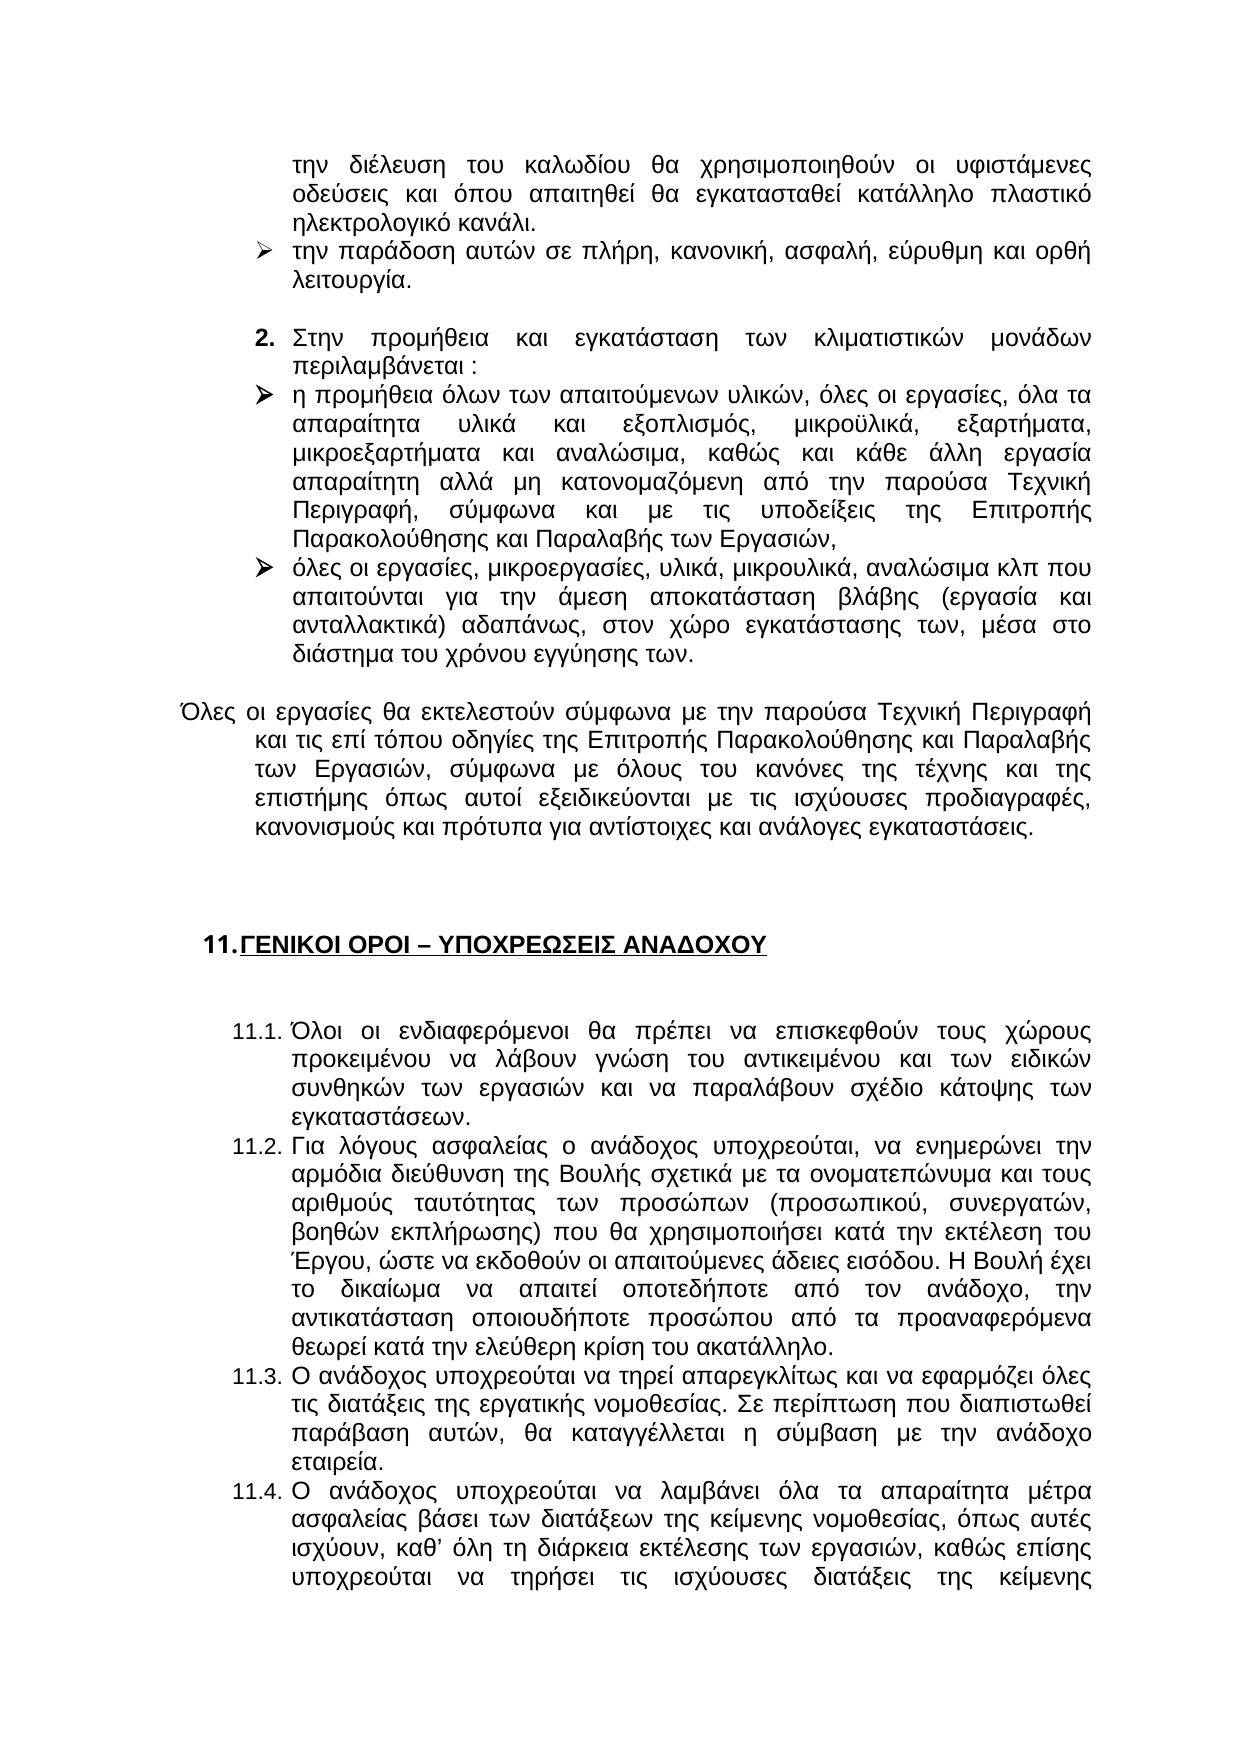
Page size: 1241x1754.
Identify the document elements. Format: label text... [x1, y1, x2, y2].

list όλες οι εργασίες, μικροεργασίες, υλικά, μικρουλικά, αναλώσιμα κλπ που απαιτούνται για την άμεση αποκατάσταση βλάβης (εργασία και ανταλλακτικά) αδαπάνως, στον χώρο εγκατάστασης των, μέσα στο διάστημα του χρόνου εγγύησης των. [254, 553, 1093, 668]
list η προμήθεια όλων των απαιτούμενων υλικών, όλες οι εργασίες, όλα τα απαραίτητα υλικά και εξοπλισμός, μικροϋλικά, εξαρτήματα, μικροεξαρτήματα και αναλώσιμα, καθώς και κάθε άλλη εργασία απαραίτητη αλλά μη κατονομαζόμενη από την παρούσα Τεχνική Περιγραφή, σύμφωνα και με τις υποδείξεις της Επιτροπής Παρακολούθησης και Παραλαβής των Εργασιών, [254, 380, 1093, 553]
list την παράδοση αυτών σε πλήρη, κανονική, ασφαλή, εύρυθμη και ορθή λειτουργία. [254, 236, 1093, 294]
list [254, 150, 1093, 236]
list ΓΕΝΙΚΟΙ ΟΡΟΙ – ΥΠΟΧΡΕΩΣΕΙΣ ΑΝΑΔΟΧΟΥ [202, 927, 1093, 961]
text Όλες οι εργασίες θα εκτελεστούν σύμφωνα με την παρούσα Τεχνική Περιγραφή και τις επί τόπου οδηγίες της Επιτροπής Παρακολούθησης και Παραλαβής των Εργασιών, σύμφωνα με όλους του κανόνες της τέχνης και της επιστήμης όπως αυτοί εξειδικεύονται με τις ισχύουσες προδιαγραφές, κανονισμούς και πρότυπα για αντίστοιχες και ανάλογες εγκαταστάσεις. [181, 697, 1093, 840]
list Στην προμήθεια και εγκατάσταση των κλιματιστικών μονάδων περιλαμβάνεται : [254, 323, 1093, 380]
list Όλοι οι ενδιαφερόμενοι θα πρέπει να επισκεφθούν τους χώρους προκειμένου να λάβουν γνώση του αντικειμένου και των ειδικών συνθηκών των εργασιών και να παραλάβουν σχέδιο κάτοψης των εγκαταστάσεων. [232, 1016, 1093, 1131]
list Ο ανάδοχος υποχρεούται να τηρεί απαρεγκλίτως και να εφαρμόζει όλες τις διατάξεις της εργατικής νομοθεσίας. Σε περίπτωση που διαπιστωθεί παράβαση αυτών, θα καταγγέλλεται η σύμβαση με την ανάδοχο εταιρεία. [232, 1361, 1093, 1476]
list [232, 1476, 1093, 1591]
list Για λόγους ασφαλείας ο ανάδοχος υποχρεούται, να ενημερώνει την αρμόδια διεύθυνση της Βουλής σχετικά με τα ονοματεπώνυμα και τους αριθμούς ταυτότητας των προσώπων (προσωπικού, συνεργατών, βοηθών εκπλήρωσης) που θα χρησιμοποιήσει κατά την εκτέλεση του Έργου, ώστε να εκδοθούν οι απαιτούμενες άδειες εισόδου. Η Βουλή έχει το δικαίωμα να απαιτεί οποτεδήποτε από τον ανάδοχο, την αντικατάσταση οποιουδήποτε προσώπου από τα προαναφερόμενα θεωρεί κατά την ελεύθερη κρίση του ακατάλληλο. [232, 1131, 1093, 1361]
